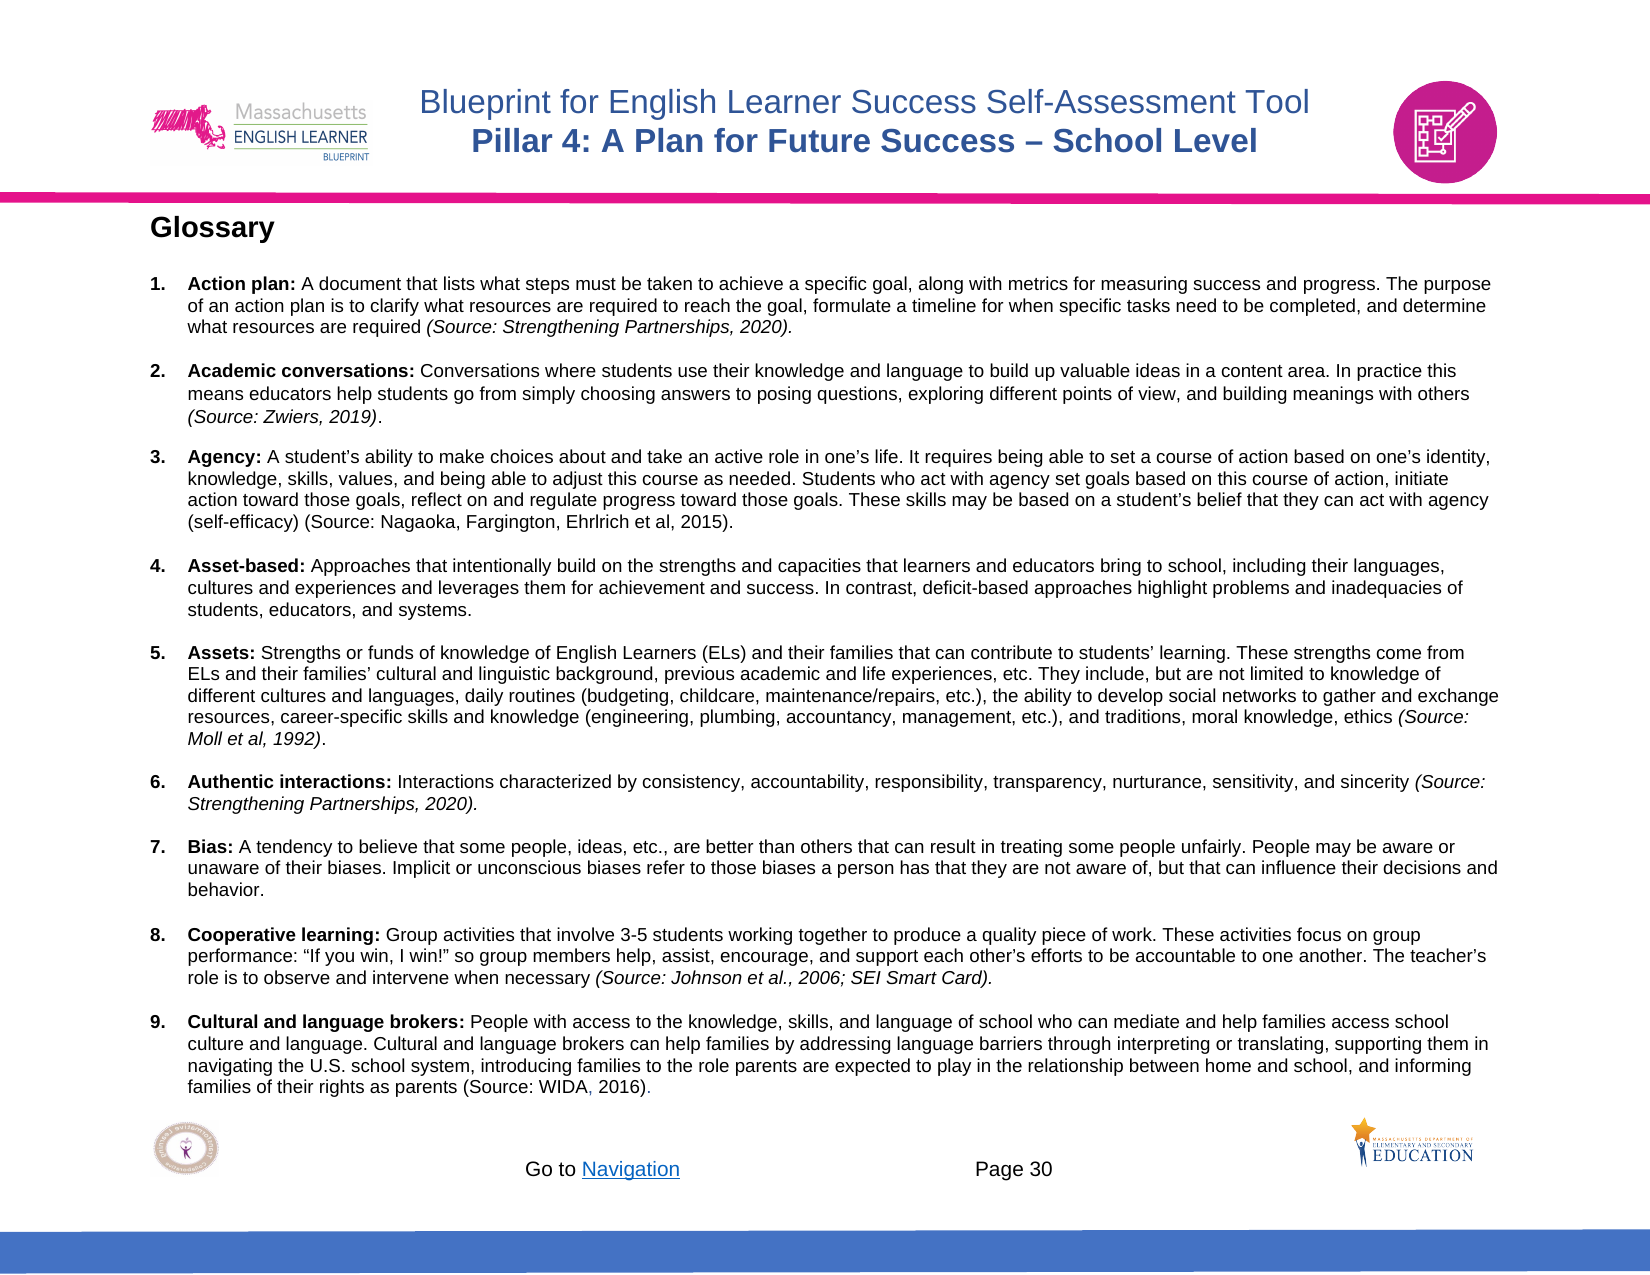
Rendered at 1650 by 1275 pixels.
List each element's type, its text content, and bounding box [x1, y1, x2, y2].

picture [150, 100, 373, 166]
picture [1350, 1113, 1475, 1177]
picture [1390, 77, 1500, 185]
list Academic conversations: Conversations where students use their knowledge and language to build up valuable ideas in a content area. In practice this means educators help students go from simply choosing answers to posing questions, exploring different points of view, and building meanings with others (Source: Zwiers, 2019). [150, 359, 1500, 427]
list Action plan: A document that lists what steps must be taken to achieve a specific goal, along with metrics for measuring success and progress. The purpose of an action plan is to clarify what resources are required to reach the goal, formulate a timeline for when specific tasks need to be completed, and determine what resources are required (Source: Strengthening Partnerships, 2020). [150, 273, 1500, 338]
list Cooperative learning: Group activities that involve 3-5 students working together to produce a quality piece of work. These activities focus on group performance: “If you win, I win!” so group members help, assist, encourage, and support each other’s efforts to be accountable to one another. The teacher’s role is to observe and intervene when necessary (Source: Johnson et al., 2006; SEI Smart Card). [150, 923, 1500, 988]
list Agency: A student’s ability to make choices about and take an active role in one’s life. It requires being able to set a course of action based on one’s identity, knowledge, skills, values, and being able to adjust this course as needed. Students who act with agency set goals based on this course of action, initiate action toward those goals, reflect on and regulate progress toward those goals. These skills may be based on a student’s belief that they can act with agency (self-efficacy) (Source: Nagaoka, Fargington, Ehrlrich et al, 2015). [150, 446, 1500, 532]
list Asset-based: Approaches that intentionally build on the strengths and capacities that learners and educators bring to school, including their languages, cultures and experiences and leverages them for achievement and success. In contrast, deficit-based approaches highlight problems and inadequacies of students, educators, and systems. [150, 555, 1500, 620]
picture [150, 1120, 220, 1177]
list Bias: A tendency to believe that some people, ideas, etc., are better than others that can result in treating some people unfairly. People may be aware or unaware of their biases. Implicit or unconscious biases refer to those biases a person has that they are not aware of, but that can influence their decisions and behavior. [150, 836, 1500, 900]
list Assets: Strengths or funds of knowledge of English Learners (ELs) and their families that can contribute to students’ learning. These strengths come from ELs and their families’ cultural and linguistic background, previous academic and life experiences, etc. They include, but are not limited to knowledge of different cultures and languages, daily routines (budgeting, childcare, maintenance/repairs, etc.), the ability to develop social networks to gather and exchange resources, career-specific skills and knowledge (engineering, plumbing, accountancy, management, etc.), and traditions, moral knowledge, ethics (Source: Moll et al, 1992). [150, 641, 1500, 749]
list Authentic interactions: Interactions characterized by consistency, accountability, responsibility, transparency, nurturance, sensitivity, and sincerity (Source: Strengthening Partnerships, 2020). [150, 771, 1500, 814]
text Glossary [150, 210, 1500, 243]
list Cultural and language brokers: People with access to the knowledge, skills, and language of school who can mediate and help families access school culture and language. Cultural and language brokers can help families by addressing language barriers through interpreting or translating, supporting them in navigating the U.S. school system, introducing families to the role parents are expected to play in the relationship between home and school, and informing families of their rights as parents (Source: WIDA, 2016). [150, 1011, 1500, 1098]
